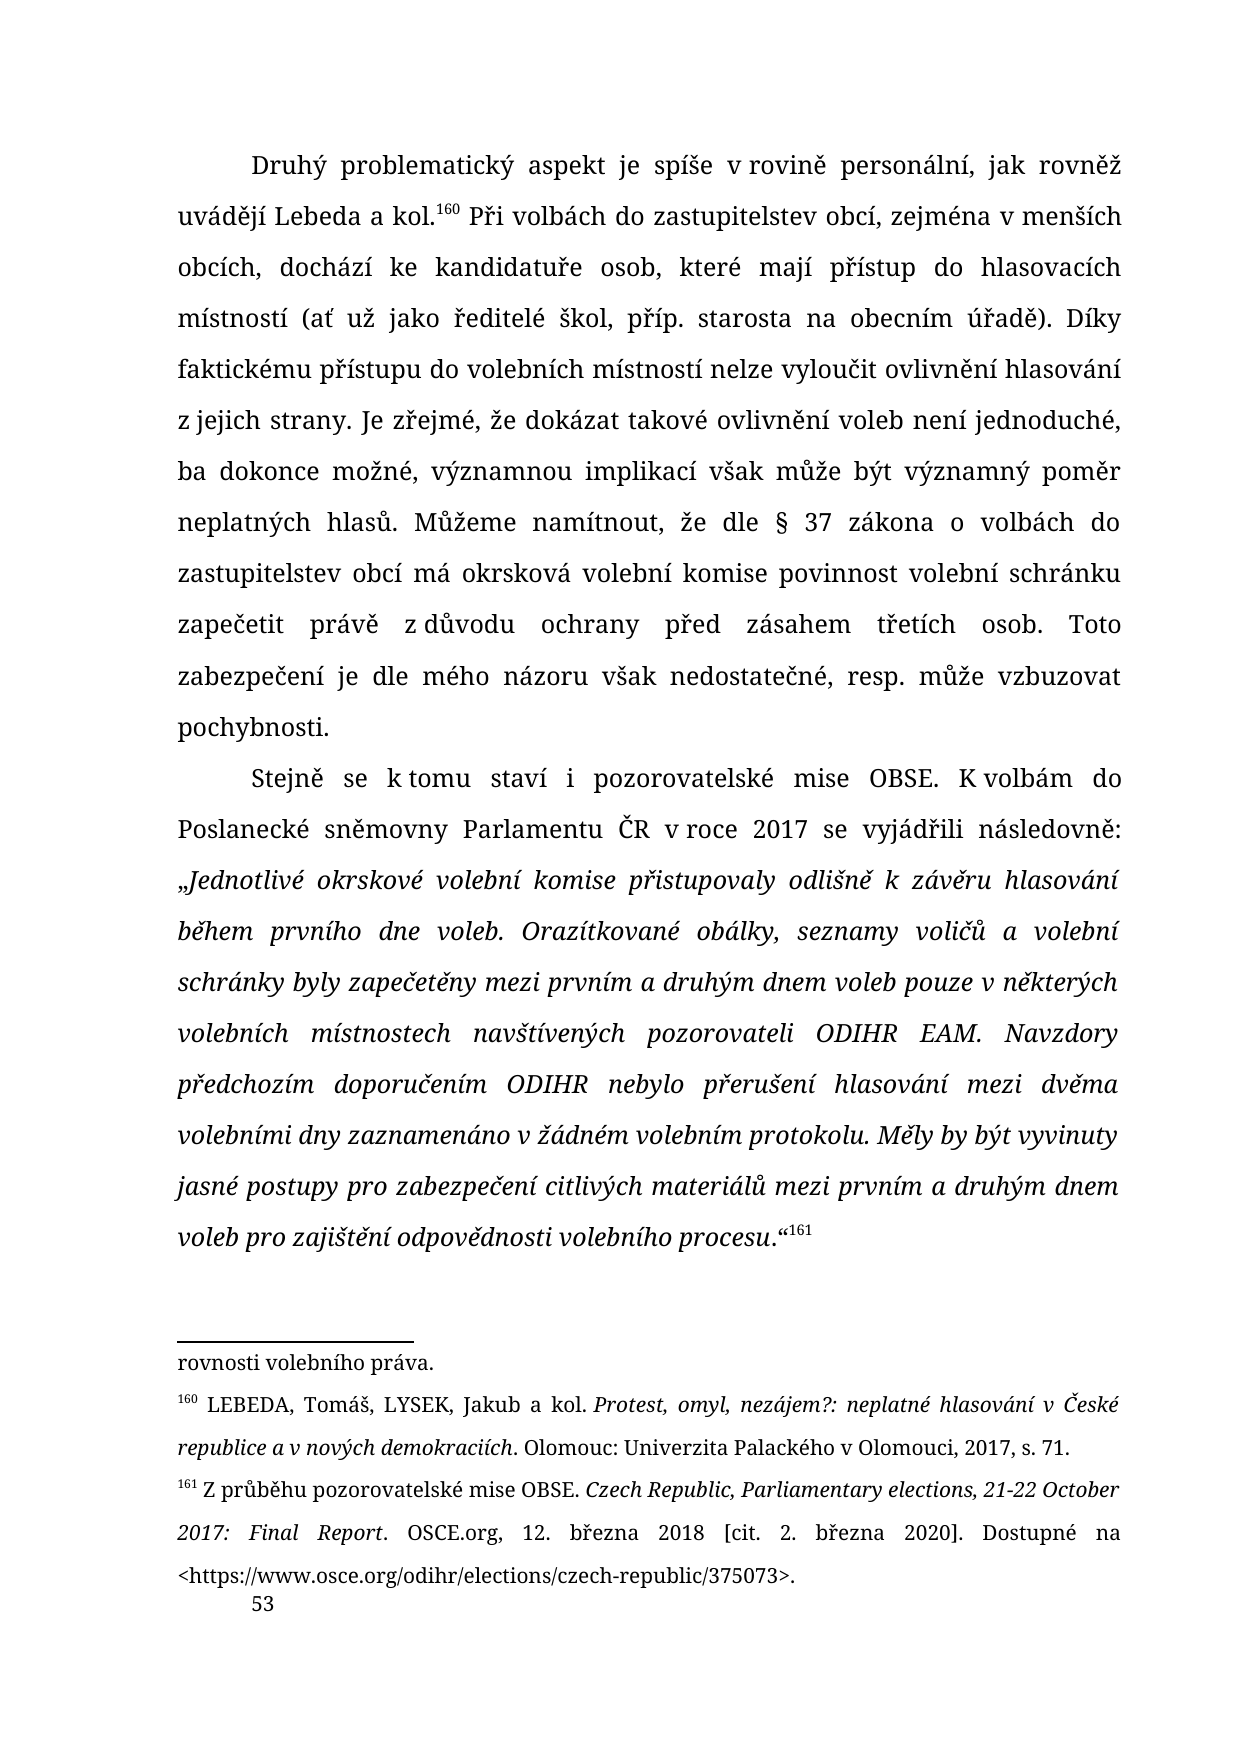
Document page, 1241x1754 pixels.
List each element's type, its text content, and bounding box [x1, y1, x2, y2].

text Druhý problematický aspekt je spíše v rovině personální, jak rovněž uvádějí Lebeda a kol. Při volbách do zastupitelstev obcí, zejména v menších obcích, dochází ke kandidatuře osob, které mají přístup do hlasovacích místností (ať už jako ředitelé škol, příp. starosta na obecním úřadě). Díky faktickému přístupu do volebních místností nelze vyloučit ovlivnění hlasování z jejich strany. Je zřejmé, že dokázat takové ovlivnění voleb není jednoduché, ba dokonce možné, významnou implikací však může být významný poměr neplatných hlasů. Můžeme namítnout, že dle § 37 zákona o volbách do zastupitelstev obcí má okrsková volební komise povinnost volební schránku zapečetit právě z důvodu ochrany před zásahem třetích osob. Toto zabezpečení je dle mého názoru však nedostatečné, resp. může vzbuzovat pochybnosti. [177, 148, 1122, 743]
text Stejně se k tomu staví i pozorovatelské mise OBSE. K volbám do Poslanecké sněmovny Parlamentu ČR v roce 2017 se vyjádřili následovně: „Jednotlivé okrskové volební komise přistupovaly odlišně k závěru hlasování během prvního dne voleb. Orazítkované obálky, seznamy voličů a volební schránky byly zapečetěny mezi prvním a druhým dnem voleb pouze v některých volebních místnostech navštívených pozorovateli ODIHR EAM. Navzdory předchozím doporučením ODIHR nebylo přerušení hlasování mezi dvěma volebními dny zaznamenáno v žádném volebním protokolu. Měly by být vyvinuty jasné postupy pro zabezpečení citlivých materiálů mezi prvním a druhým dnem voleb pro zajištění odpovědnosti volebního procesu.“ [177, 760, 1122, 1254]
